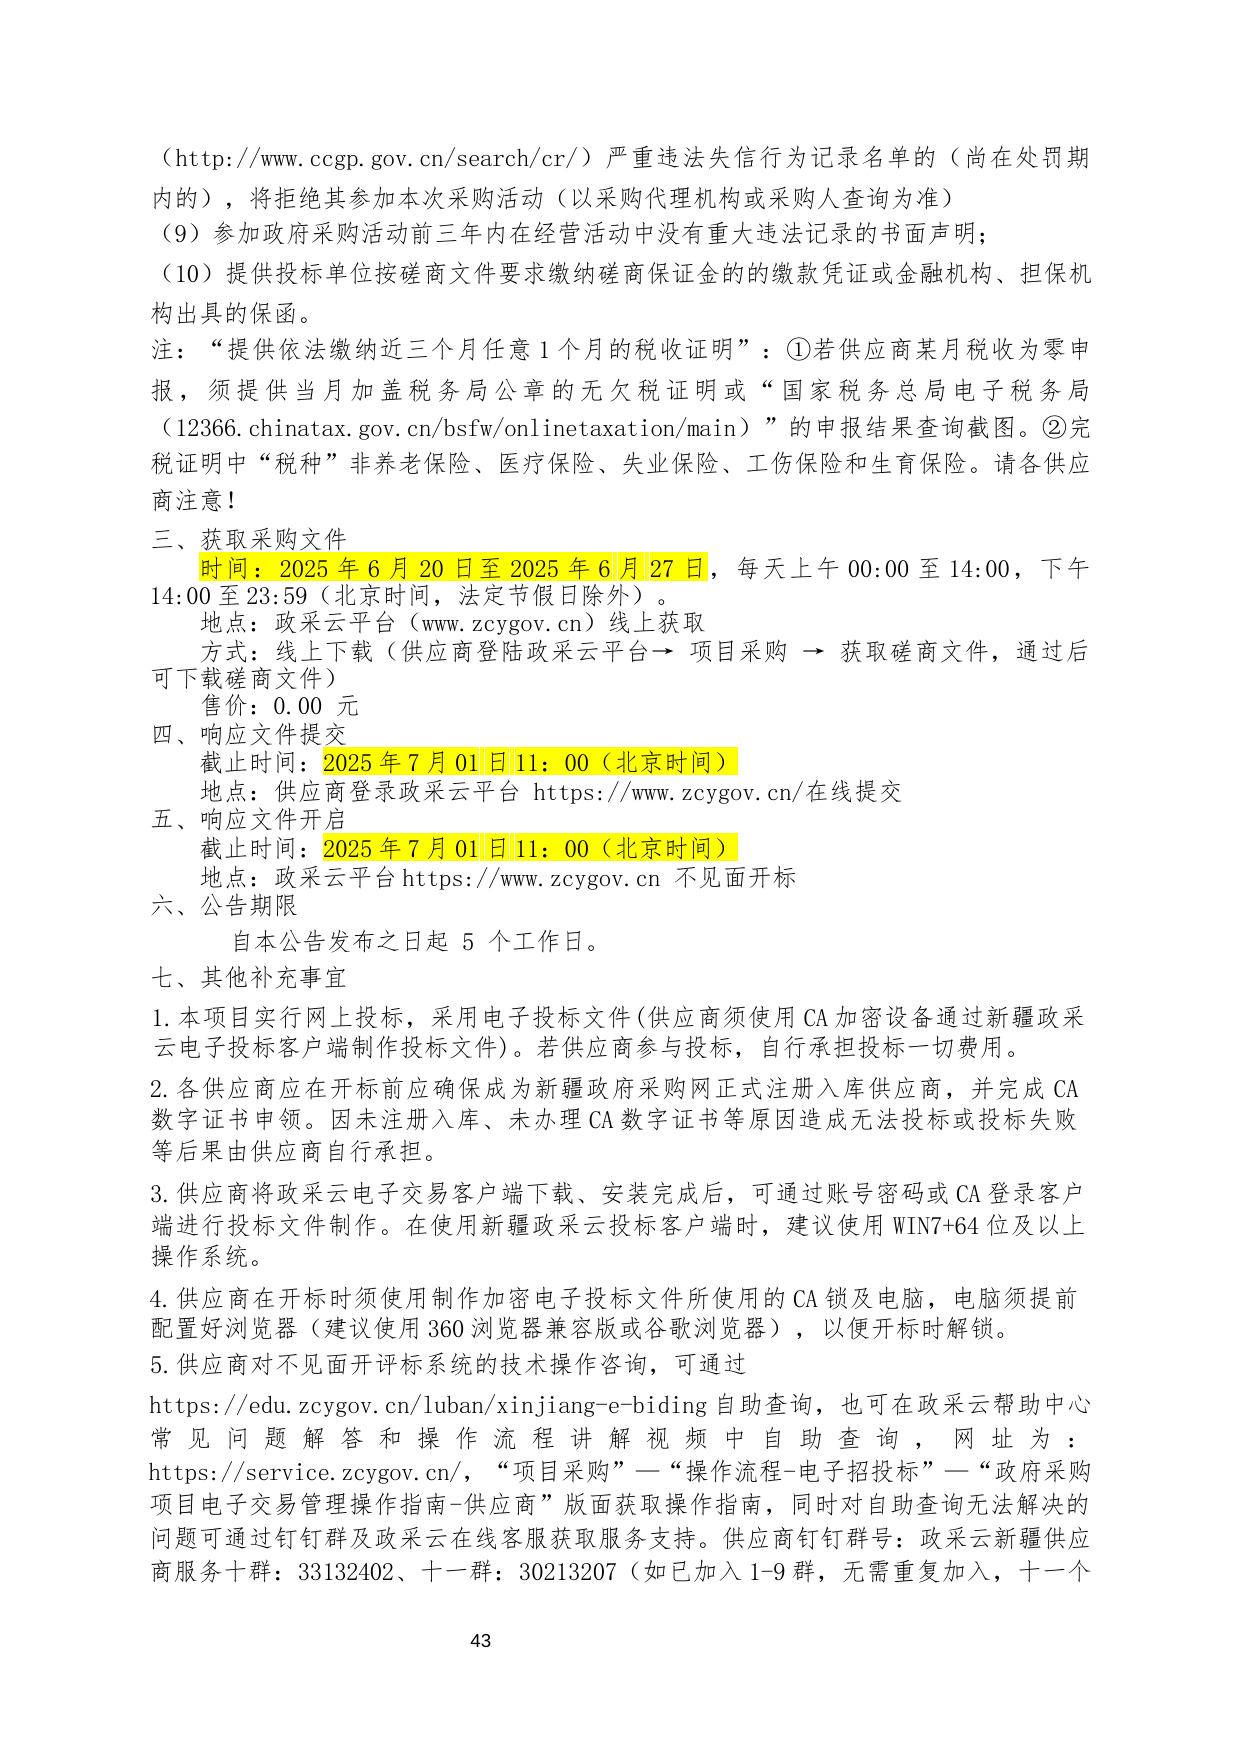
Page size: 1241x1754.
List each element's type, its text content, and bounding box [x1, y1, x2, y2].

text 六、公告期限 [149, 894, 1092, 920]
text 地点：政采云平台https://www.zcygov.cn 不见面开标 [149, 865, 1092, 891]
text 五、响应文件开启 [149, 808, 1092, 834]
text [149, 149, 1092, 223]
text 四、响应文件提交 [149, 723, 1092, 748]
text 售价：0.00 元 [149, 694, 1092, 720]
text （9）参加政府采购活动前三年内在经营活动中没有重大违法记录的书面声明； [149, 225, 1092, 262]
text （10）提供投标单位按磋商文件要求缴纳磋商保证金的的缴款凭证或金融机构、担保机构出具的保函。 [149, 265, 1092, 338]
text 时间：2025年6月20日至2025年6月27日，每天上午00:00至14:00，下午14:00至23:59（北京时间，法定节假日除外）。 [149, 556, 1092, 608]
text 5.供应商对不见面开评标系统的技术操作咨询，可通过 [150, 1353, 1092, 1379]
text 地点：供应商登录政采云平台 https://www.zcygov.cn/在线提交 [149, 780, 1092, 806]
text 七、其他补充事宜 [149, 966, 1092, 992]
text 方式：线上下载（供应商登陆政采云平台→ 项目采购 → 获取磋商文件，通过后可下载磋商文件） [149, 639, 1092, 691]
text 三、获取采购文件 [149, 528, 1092, 554]
text 3.供应商将政采云电子交易客户端下载、安装完成后，可通过账号密码或CA登录客户端进行投标文件制作。在使用新疆政采云投标客户端时，建议使用WIN7+64位及以上操作系统。 [149, 1177, 1086, 1269]
text 自本公告发布之日起 5 个工作日。 [228, 930, 1092, 956]
text 2.各供应商应在开标前应确保成为新疆政府采购网正式注册入库供应商，并完成CA数字证书申领。因未注册入库、未办理CA数字证书等原因造成无法投标或投标失败等后果由供应商自行承担。 [149, 1072, 1079, 1164]
text 地点：政采云平台（www.zcygov.cn）线上获取 [149, 611, 1092, 637]
text 4.供应商在开标时须使用制作加密电子投标文件所使用的CA锁及电脑，电脑须提前配置好浏览器（建议使用360浏览器兼容版或谷歌浏览器），以便开标时解锁。 [149, 1282, 1079, 1341]
text 1.本项目实行网上投标，采用电子投标文件(供应商须使用CA加密设备通过新疆政采云电子投标客户端制作投标文件)。若供应商参与投标，自行承担投标一切费用。 [151, 1002, 1086, 1060]
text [148, 1389, 1092, 1584]
text 注：“提供依法缴纳近三个月任意1个月的税收证明”：①若供应商某月税收为零申报，须提供当月加盖税务局公章的无欠税证明或“国家税务总局电子税务局（12366.chinatax.gov.cn/bsfw/onlinetaxation/main）”的申报结果查询截图。②完税证明中“税种”非养老保险、医疗保险、失业保险、工伤保险和生育保险。请各供应商注意！ [149, 341, 1092, 525]
text 截止时间：2025年7月01日11：00（北京时间） [149, 837, 1092, 863]
text 截止时间：2025年7月01日11：00（北京时间） [149, 751, 1092, 777]
